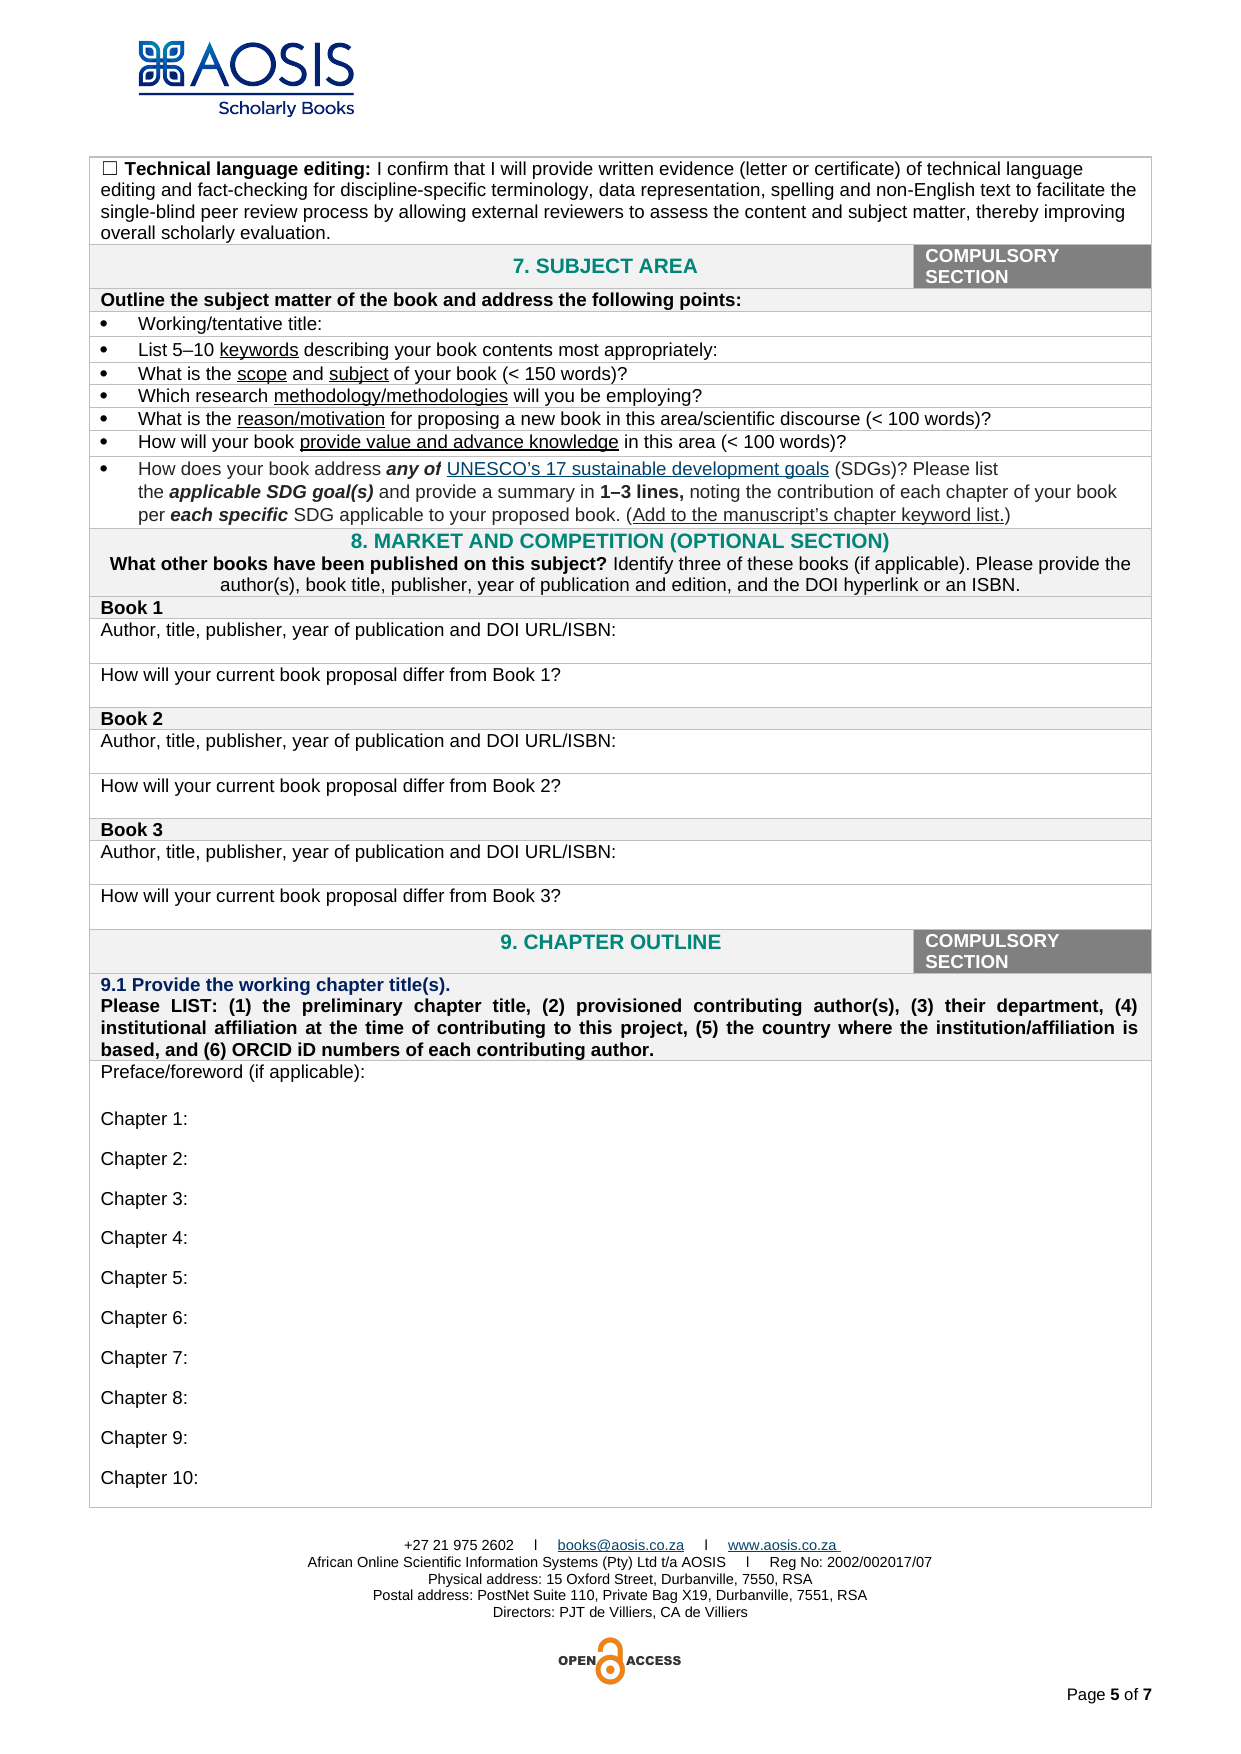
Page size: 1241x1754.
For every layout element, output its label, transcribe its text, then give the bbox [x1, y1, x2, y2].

table_cell Author, title, publisher, year of publication and DOI URL/ISBN: [90, 841, 1151, 884]
table_cell Author, title, publisher, year of publication and DOI URL/ISBN: [90, 730, 1151, 773]
picture [557, 1637, 683, 1685]
table_cell 9.1 Provide the working chapter title(s). Please LIST: (1) the preliminary chapter title, (2) provisioned contributing author(s), (3) their department, (4) institutional affiliation at the time of contributing to this project, (5) the country where the institution/affiliation is based, and (6) ORCID iD numbers of each contributing author. [90, 974, 1151, 1060]
table_cell How will your current book proposal differ from Book 2? [90, 774, 1151, 817]
table_cell COMPULSORY SECTION [914, 245, 1151, 288]
table_cell Which research methodology/methodologies will you be employing? [90, 385, 1151, 407]
table_cell Author, title, publisher, year of publication and DOI URL/ISBN: [90, 619, 1151, 662]
table_cell How does your book address any of UNESCO’s 17 sustainable development goals (SDGs)? Please list the applicable SDG goal(s) and provide a summary in 1–3 lines, noting the contribution of each chapter of your book per each specific SDG applicable to your proposed book. (Add to the manuscript’s chapter keyword list.) [90, 457, 1151, 527]
table_cell 7. SUBJECT AREA [90, 245, 913, 288]
table_cell 9. CHAPTER OUTLINE [90, 930, 913, 973]
table_cell How will your book provide value and advance knowledge in this area (< 100 words)? [90, 431, 1151, 456]
table_cell Technical language editing: I confirm that I will provide written evidence (letter or certificate) of technical language editing and fact-checking for discipline-specific terminology, data representation, spelling and non-English text to facilitate the single-blind peer review process by allowing external reviewers to assess the content and subject matter, thereby improving overall scholarly evaluation. [90, 158, 1151, 244]
table_cell COMPULSORY SECTION [914, 930, 1151, 973]
table_cell What is the scope and subject of your book (< 150 words)? [90, 363, 1151, 384]
table_cell List 5–10 keywords describing your book contents most appropriately: [90, 337, 1151, 362]
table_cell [90, 1061, 1151, 1507]
table_cell Book 2 [90, 708, 1151, 729]
picture [137, 40, 355, 120]
table_cell How will your current book proposal differ from Book 3? [90, 885, 1151, 928]
table_cell Outline the subject matter of the book and address the following points: [90, 289, 1151, 311]
table_cell Book 1 [90, 597, 1151, 618]
table_cell How will your current book proposal differ from Book 1? [90, 664, 1151, 707]
table_cell Working/tentative title: [90, 312, 1151, 336]
table_cell 8. MARKET AND COMPETITION (OPTIONAL SECTION) What other books have been published on this subject? Identify three of these books (if applicable). Please provide the author(s), book title, publisher, year of publication and edition, and the DOI hyperlink or an ISBN. [90, 529, 1151, 596]
table_cell Book 3 [90, 819, 1151, 840]
table_cell What is the reason/motivation for proposing a new book in this area/scientific discourse (< 100 words)? [90, 408, 1151, 430]
